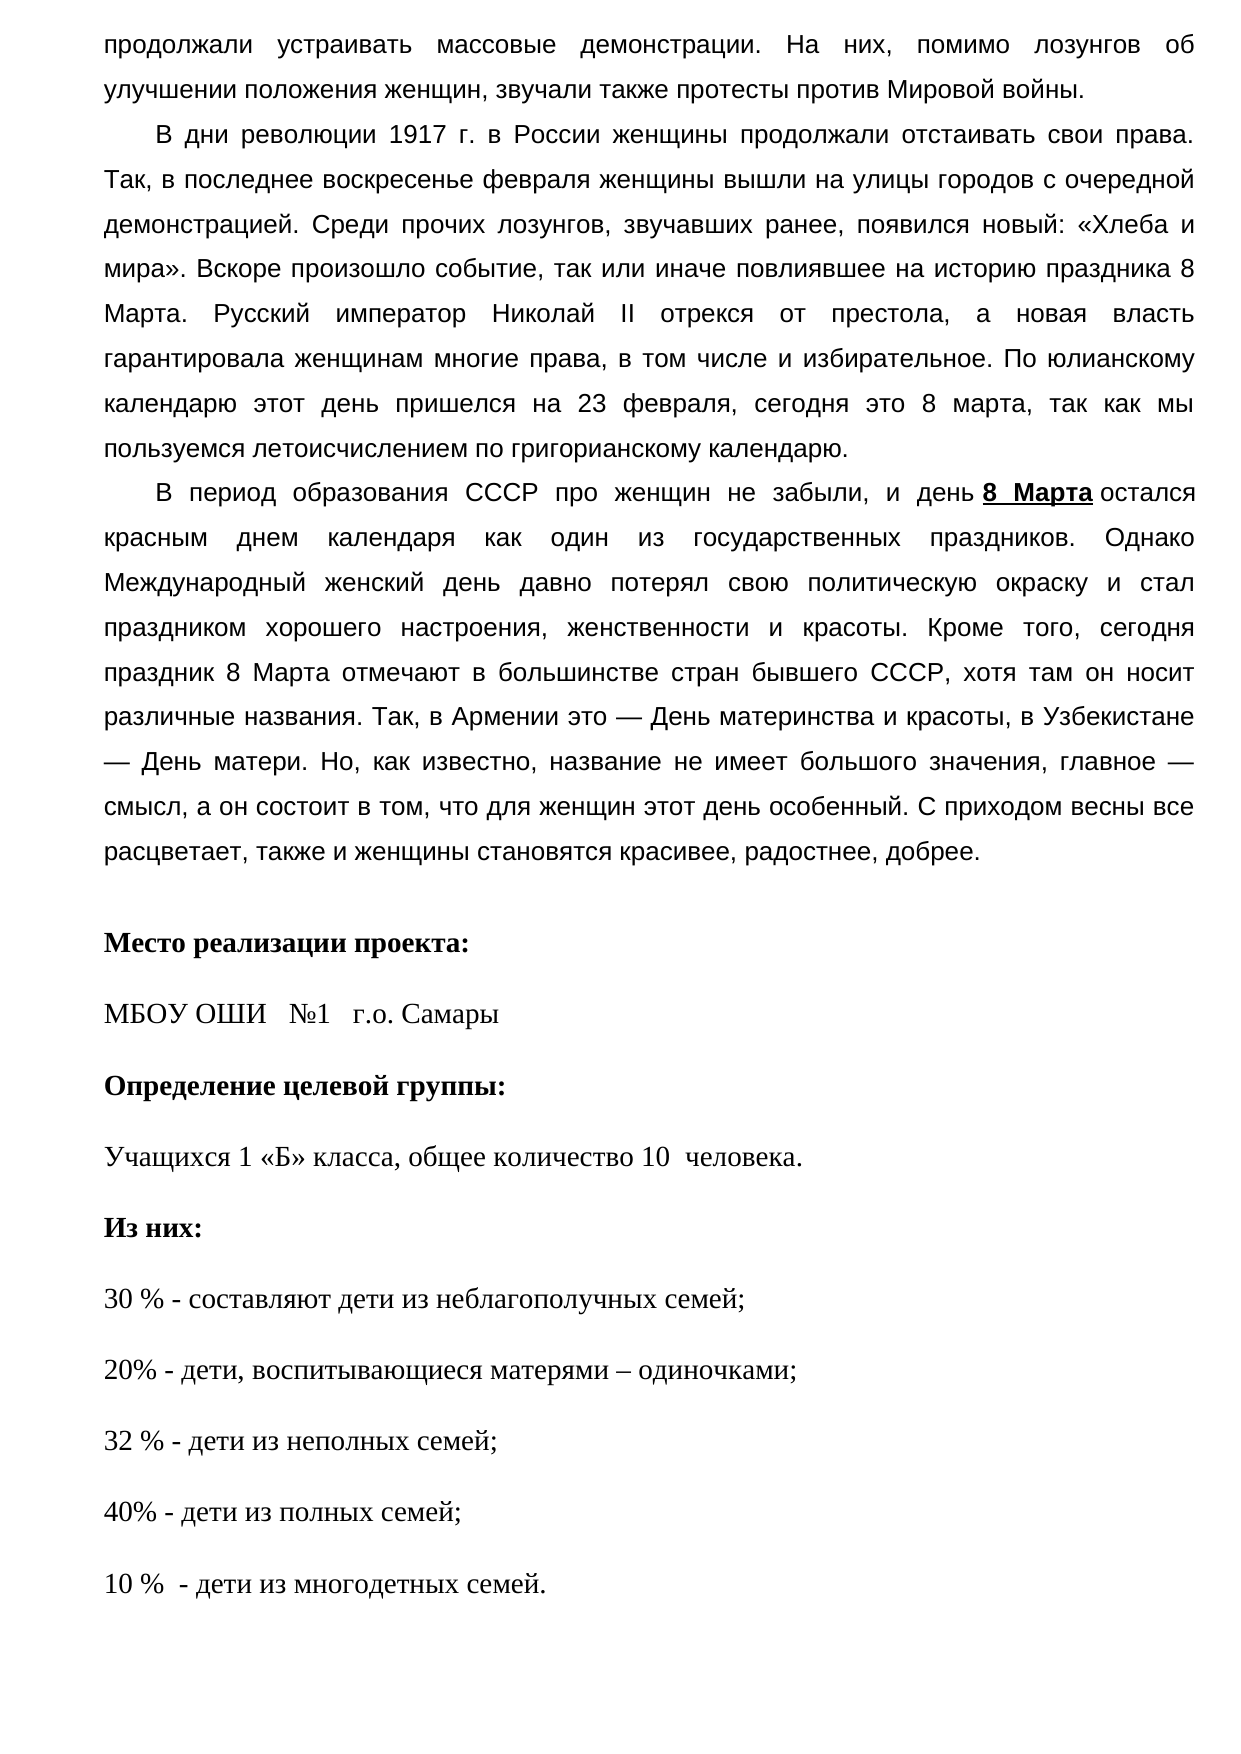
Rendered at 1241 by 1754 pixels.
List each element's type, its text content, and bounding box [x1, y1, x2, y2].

text Определение целевой группы: [103, 1068, 1196, 1101]
text В период образования СССР про женщин не забыли, и день 8 Марта остался красным днем календаря как один из государственных праздников. Однако Международный женский день давно потерял свою политическую окраску и стал праздником хорошего настроения, женственности и красоты. Кроме того, сегодня праздник 8 Марта отмечают в большинстве стран бывшего СССР, хотя там он носит различные названия. Так, в Армении это — День материнства и красоты, в Узбекистане — День матери. Но, как известно, название не имеет большого значения, главное — смысл, а он состоит в том, что для женщин этот день особенный. С приходом весны все расцветает, также и женщины становятся красивее, радостнее, добрее. [103, 477, 1196, 866]
text Место реализации проекта: [103, 925, 1196, 959]
text 10 % - дети из многодетных семей. [103, 1566, 1196, 1599]
text 30 % - составляют дети из неблагополучных семей; [103, 1281, 1196, 1315]
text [103, 29, 1196, 104]
text 20% - дети, воспитывающиеся матерями – одиночками; [103, 1352, 1196, 1386]
text Из них: [103, 1210, 1196, 1243]
text 40% - дети из полных семей; [103, 1494, 1196, 1528]
text В дни революции 1917 г. в России женщины продолжали отстаивать свои права. Так, в последнее воскресенье февраля женщины вышли на улицы городов с очередной демонстрацией. Среди прочих лозунгов, звучавших ранее, появился новый: «Хлеба и мира». Вскоре произошло событие, так или иначе повлиявшее на историю праздника 8 Марта. Русский император Николай II отрекся от престола, а новая власть гарантировала женщинам многие права, в том числе и избирательное. По юлианскому календарю этот день пришелся на 23 февраля, сегодня это 8 марта, так как мы пользуемся летоисчислением по григорианскому календарю. [103, 119, 1196, 463]
text МБОУ ОШИ №1 г.о. Самары [103, 997, 1196, 1030]
text 32 % - дети из неполных семей; [103, 1423, 1196, 1457]
text Учащихся 1 «Б» класса, общее количество 10 человека. [103, 1139, 1196, 1172]
